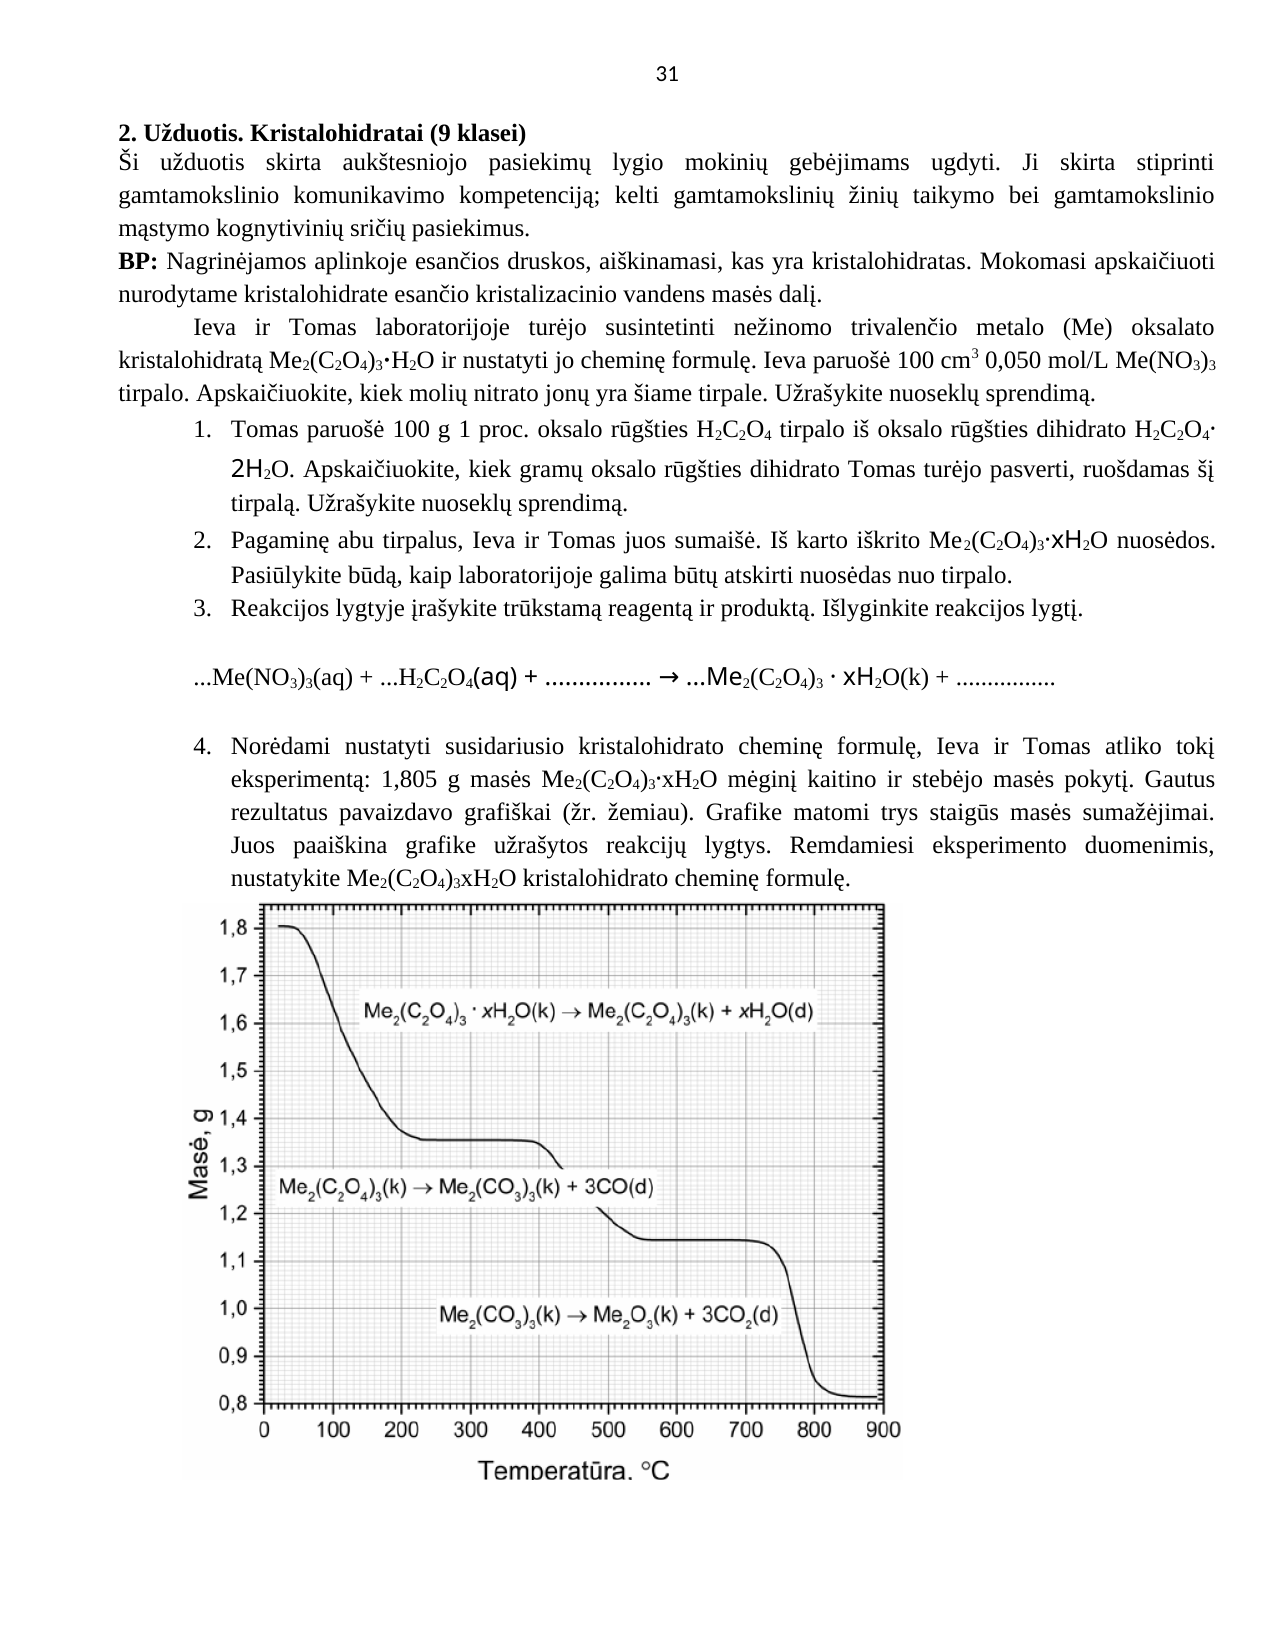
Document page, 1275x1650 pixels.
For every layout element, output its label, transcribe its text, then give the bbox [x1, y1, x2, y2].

text ...Me(NO3)3(aq) + ...H2C2O42(C2O4)32O(k) + ................ [193, 659, 1216, 693]
list Reakcijos lygtyje įrašykite trūkstamą reagentą ir produktą. Išlyginkite reakcijos lygtį. [193, 593, 1216, 622]
text Ši užduotis skirta aukštesniojo pasiekimų lygio mokinių gebėjimams ugdyti. Ji skirta stiprinti gamtamokslinio komunikavimo kompetenciją; kelti gamtamokslinių žinių taikymo bei gamtamokslinio mąstymo kognytivinių sričių pasiekimus. [118, 147, 1216, 242]
text Ieva ir Tomas laboratorijoje turėjo susintetinti nežinomo trivalenčio metalo (Me) oksalato kristalohidratą Me2(C2O4)3·H2O ir nustatyti jo cheminę formulę. Ieva paruošė 100 cm3 0,050 mol/L Me(NO3)3 tirpalo. Apskaičiuokite, kiek molių nitrato jonų yra šiame tirpale. Užrašykite nuoseklų sprendimą. [118, 312, 1216, 407]
text BP: Nagrinėjamos aplinkoje esančios druskos, aiškinamasi, kas yra kristalohidratas. Mokomasi apskaičiuoti nurodytame kristalohidrate esančio kristalizacinio vandens masės dalį. [118, 246, 1216, 308]
picture [124, 896, 1004, 1480]
list Pagaminę abu tirpalus, Ieva ir Tomas juos sumaišė. Iš karto iškrito Me2(C2O4)32O nuosėdos. Pasiūlykite būdą, kaip laboratorijoje galima būtų atskirti nuosėdas nuo tirpalo. [193, 522, 1216, 589]
list Tomas paruošė 100 g 1 proc. oksalo rūgšties H2C2O4 tirpalo iš oksalo rūgšties dihidrato H2C2O42O. Apskaičiuokite, kiek gramų oksalo rūgšties dihidrato Tomas turėjo pasverti, ruošdamas šį tirpalą. Užrašykite nuoseklų sprendimą. [193, 411, 1216, 517]
list Norėdami nustatyti susidariusio kristalohidrato cheminę formulę, Ieva ir Tomas atliko tokį eksperimentą: 1,805 g masės Me2(C2O4)3⸱xH2O mėginį kaitino ir stebėjo masės pokytį. Gautus rezultatus pavaizdavo grafiškai (žr. žemiau). Grafike matomi trys staigūs masės sumažėjimai. Juos paaiškina grafike užrašytos reakcijų lygtys. Remdamiesi eksperimento duomenimis, nustatykite Me2(C2O4)3xH2O kristalohidrato cheminę formulę. [193, 731, 1216, 892]
text 2. Užduotis. Kristalohidratai (9 klasei) [118, 118, 1216, 147]
